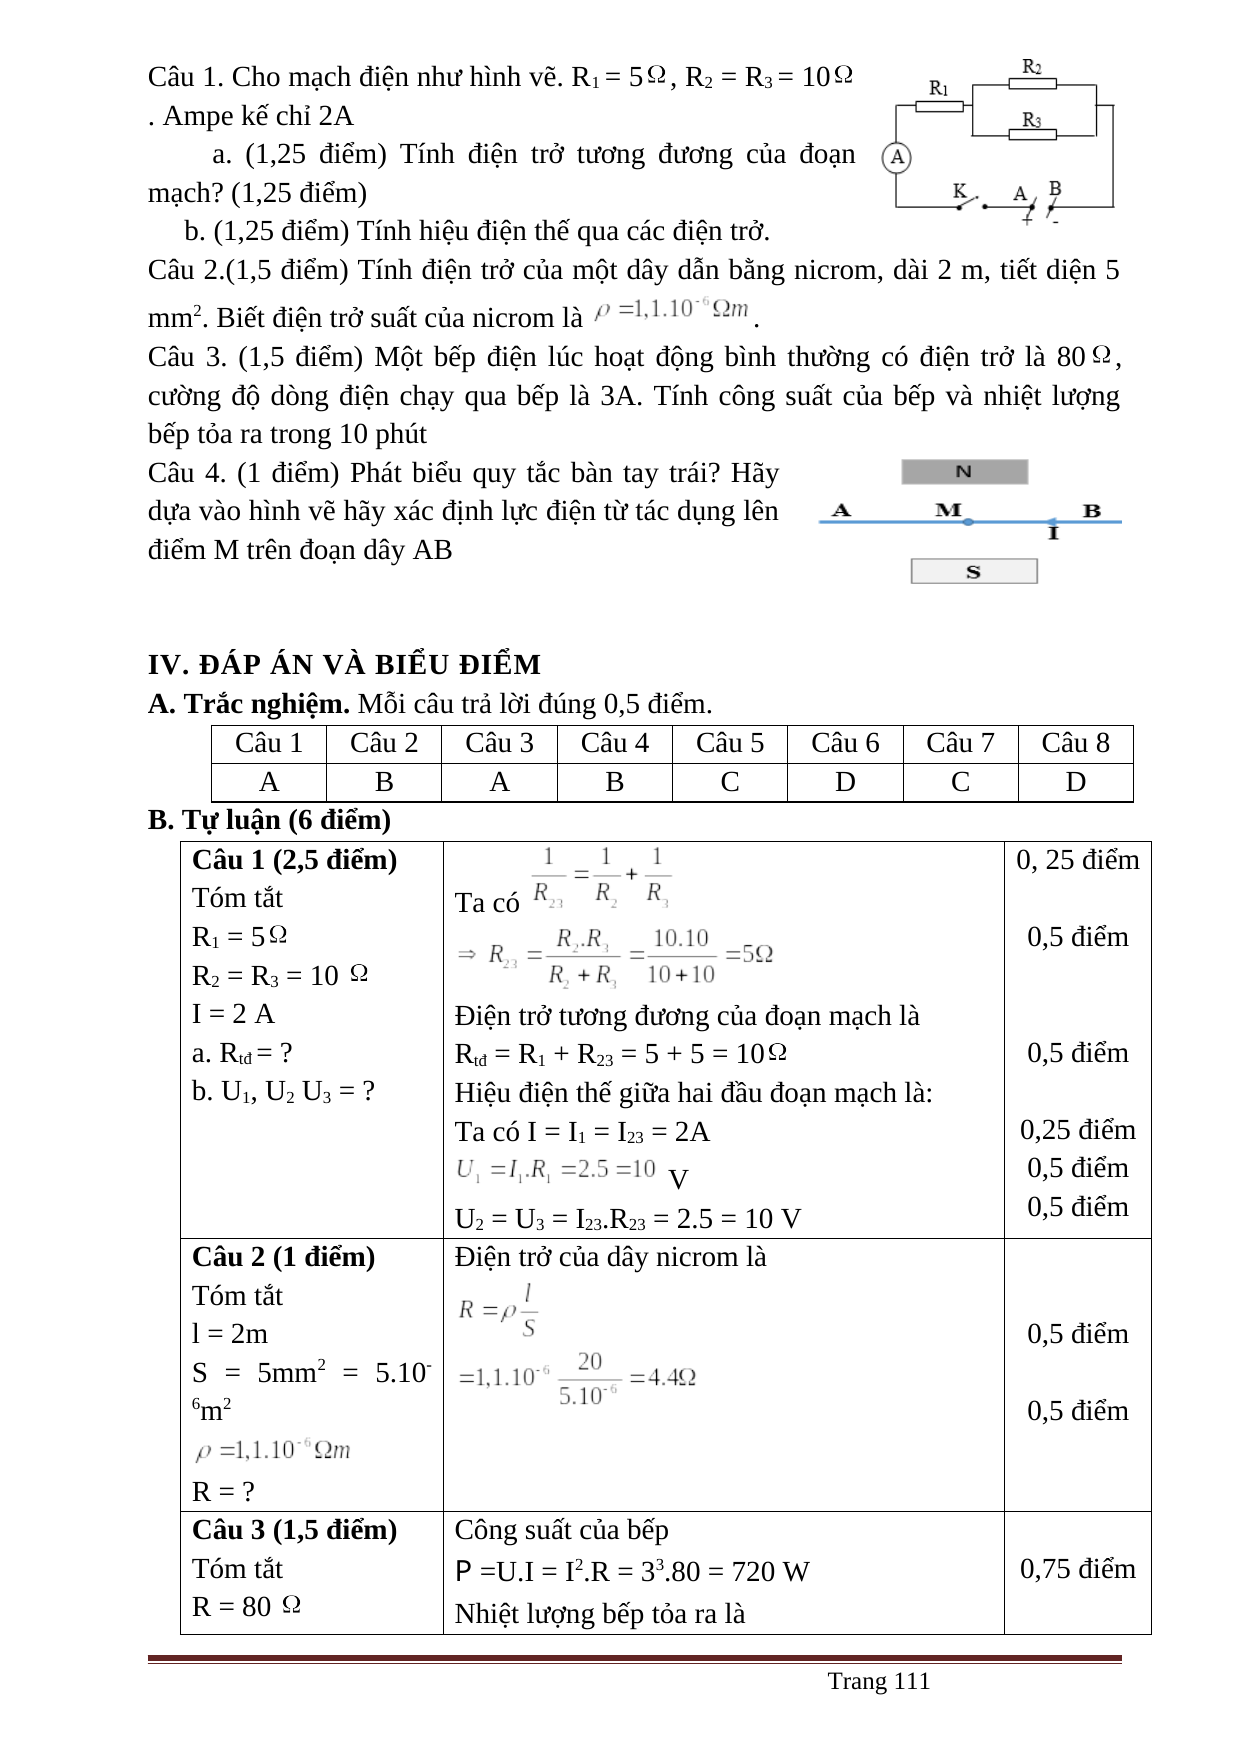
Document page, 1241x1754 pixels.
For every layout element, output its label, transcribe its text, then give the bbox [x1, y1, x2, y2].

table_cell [444, 1512, 1004, 1634]
list A. Trắc nghiệm. Mỗi câu trả lời đúng 0,5 điểm. [148, 686, 1122, 719]
table_cell Câu 2 (1 điểm) Tóm tắt l = 2m S = 5mm2 = 5.10-6m2 R = ? [181, 1239, 443, 1511]
table_cell Câu 2.(1,5 điểm) Tính điện trở của một dây dẫn bằng nicrom, dài 2 m, tiết diện 5 mm2. Biết điện trở suất của nicrom là . Câu 3. (1,5 điểm) Một bếp điện lúc hoạt động bình thường có điện trở là 80, cường độ dòng điện chạy qua bếp là 3A. Tính công suất của bếp và nhiệt lượng bếp tỏa ra trong 10 phút [136, 252, 1133, 455]
table_header Câu 5 [673, 726, 787, 763]
table_header Câu 1. Cho mạch điện như hình vẽ. R1 = 5, R2 = R3 = 10. Ampe kế chỉ 2A a. (1,25 điểm) Tính điện trở tương đương của đoạn mạch? (1,25 điểm) b. (1,25 điểm) Tính hiệu điện thế qua các điện trở. [136, 59, 868, 252]
picture [803, 454, 1122, 588]
text IV. ĐÁP ÁN VÀ BIỂU ĐIỂM [148, 647, 1122, 681]
table_cell B [327, 764, 441, 801]
table_cell A [212, 764, 326, 801]
list B. Tự luận (6 điểm) [148, 802, 1122, 836]
table_cell 0,5 điểm 0,5 điểm [1005, 1239, 1151, 1511]
table_cell C [673, 764, 787, 801]
table_header Câu 4 [558, 726, 672, 763]
table_header Câu 8 [1019, 726, 1133, 763]
table_header Câu 7 [904, 726, 1018, 763]
table_header Câu 6 [788, 726, 903, 763]
table_cell B [558, 764, 672, 801]
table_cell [181, 1512, 443, 1634]
table_header Câu 4. (1 điểm) Phát biểu quy tắc bàn tay trái? Hãy dựa vào hình vẽ hãy xác định lực điện từ tác dụng lên điểm M trên đoạn dây AB [136, 455, 792, 609]
table_header [868, 59, 1133, 252]
table_header Ta có Điện trở tương đương của đoạn mạch là Rtđ = R1 + R23 = 5 + 5 = 10 Hiệu điện thế giữa hai đầu đoạn mạch là: Ta có I = I1 = I23 = 2A V U2 = U3 = I23.R23 = 2.5 = 10 V [444, 842, 1004, 1238]
table_cell D [788, 764, 903, 801]
table_header Câu 1 [212, 726, 326, 763]
table_header Câu 3 [442, 726, 557, 763]
table_header [792, 455, 1133, 609]
table_cell C [904, 764, 1018, 801]
picture [879, 59, 1122, 227]
table_cell A [442, 764, 557, 801]
table_cell 0,75 điểm 0,75 điểm [1005, 1512, 1151, 1634]
table_header Câu 2 [327, 726, 441, 763]
table_header Câu 1 (2,5 điểm) Tóm tắt R1 = 5 R2 = R3 = 10 I = 2 A a. Rtđ = ? b. U1, U2 U3 = ? [181, 842, 443, 1238]
table_cell Điện trở của dây nicrom là [444, 1239, 1004, 1511]
table_cell D [1019, 764, 1133, 801]
table_header 0, 25 điểm 0,5 điểm 0,5 điểm 0,25 điểm 0,5 điểm 0,5 điểm [1005, 842, 1151, 1238]
